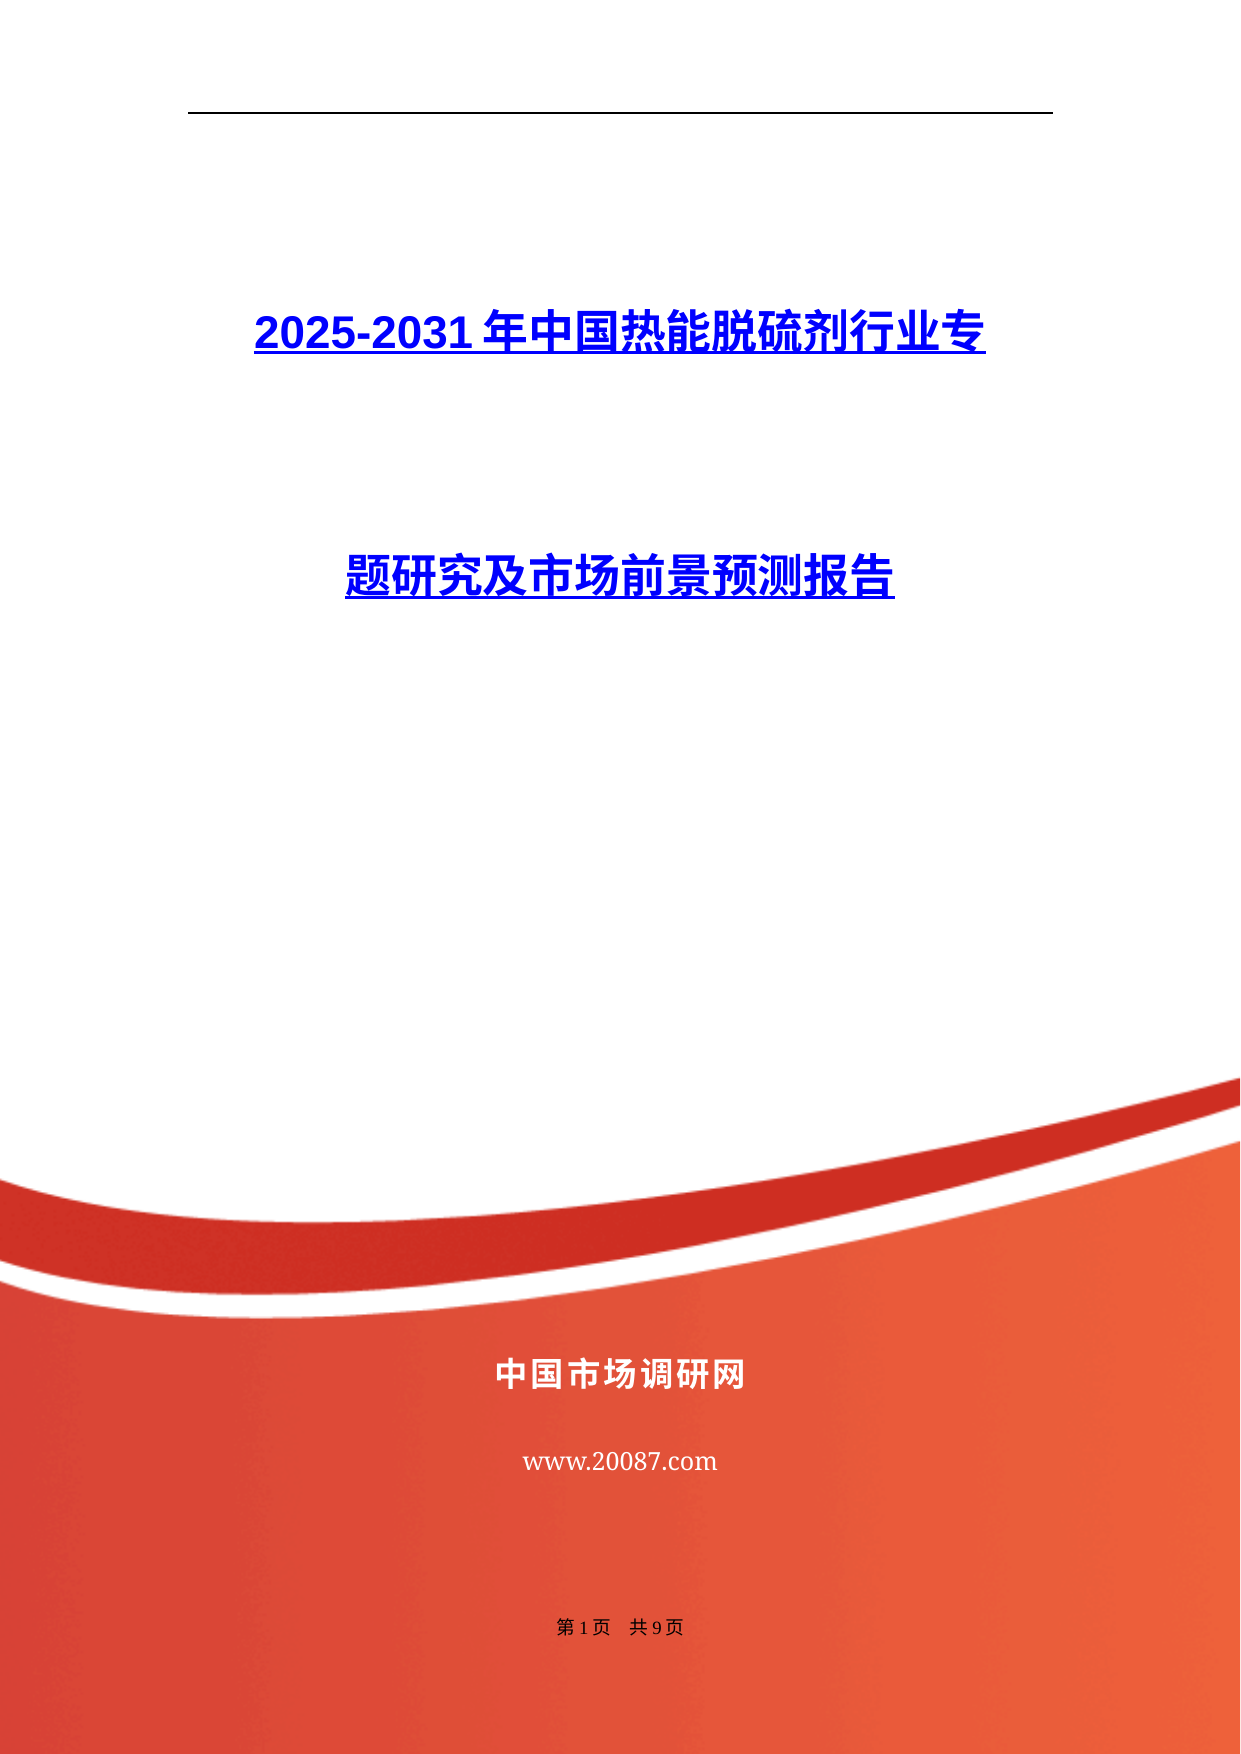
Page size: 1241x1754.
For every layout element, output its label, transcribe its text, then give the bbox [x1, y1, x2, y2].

subtitle 中国市场调研网 [187, 1339, 1053, 1404]
picture [0, 1006, 1241, 1754]
table_header 2025-2031年中国热能脱硫剂行业专题研究及市场前景预测报告 [188, 207, 1053, 773]
text www.20087.com [187, 1428, 1053, 1493]
